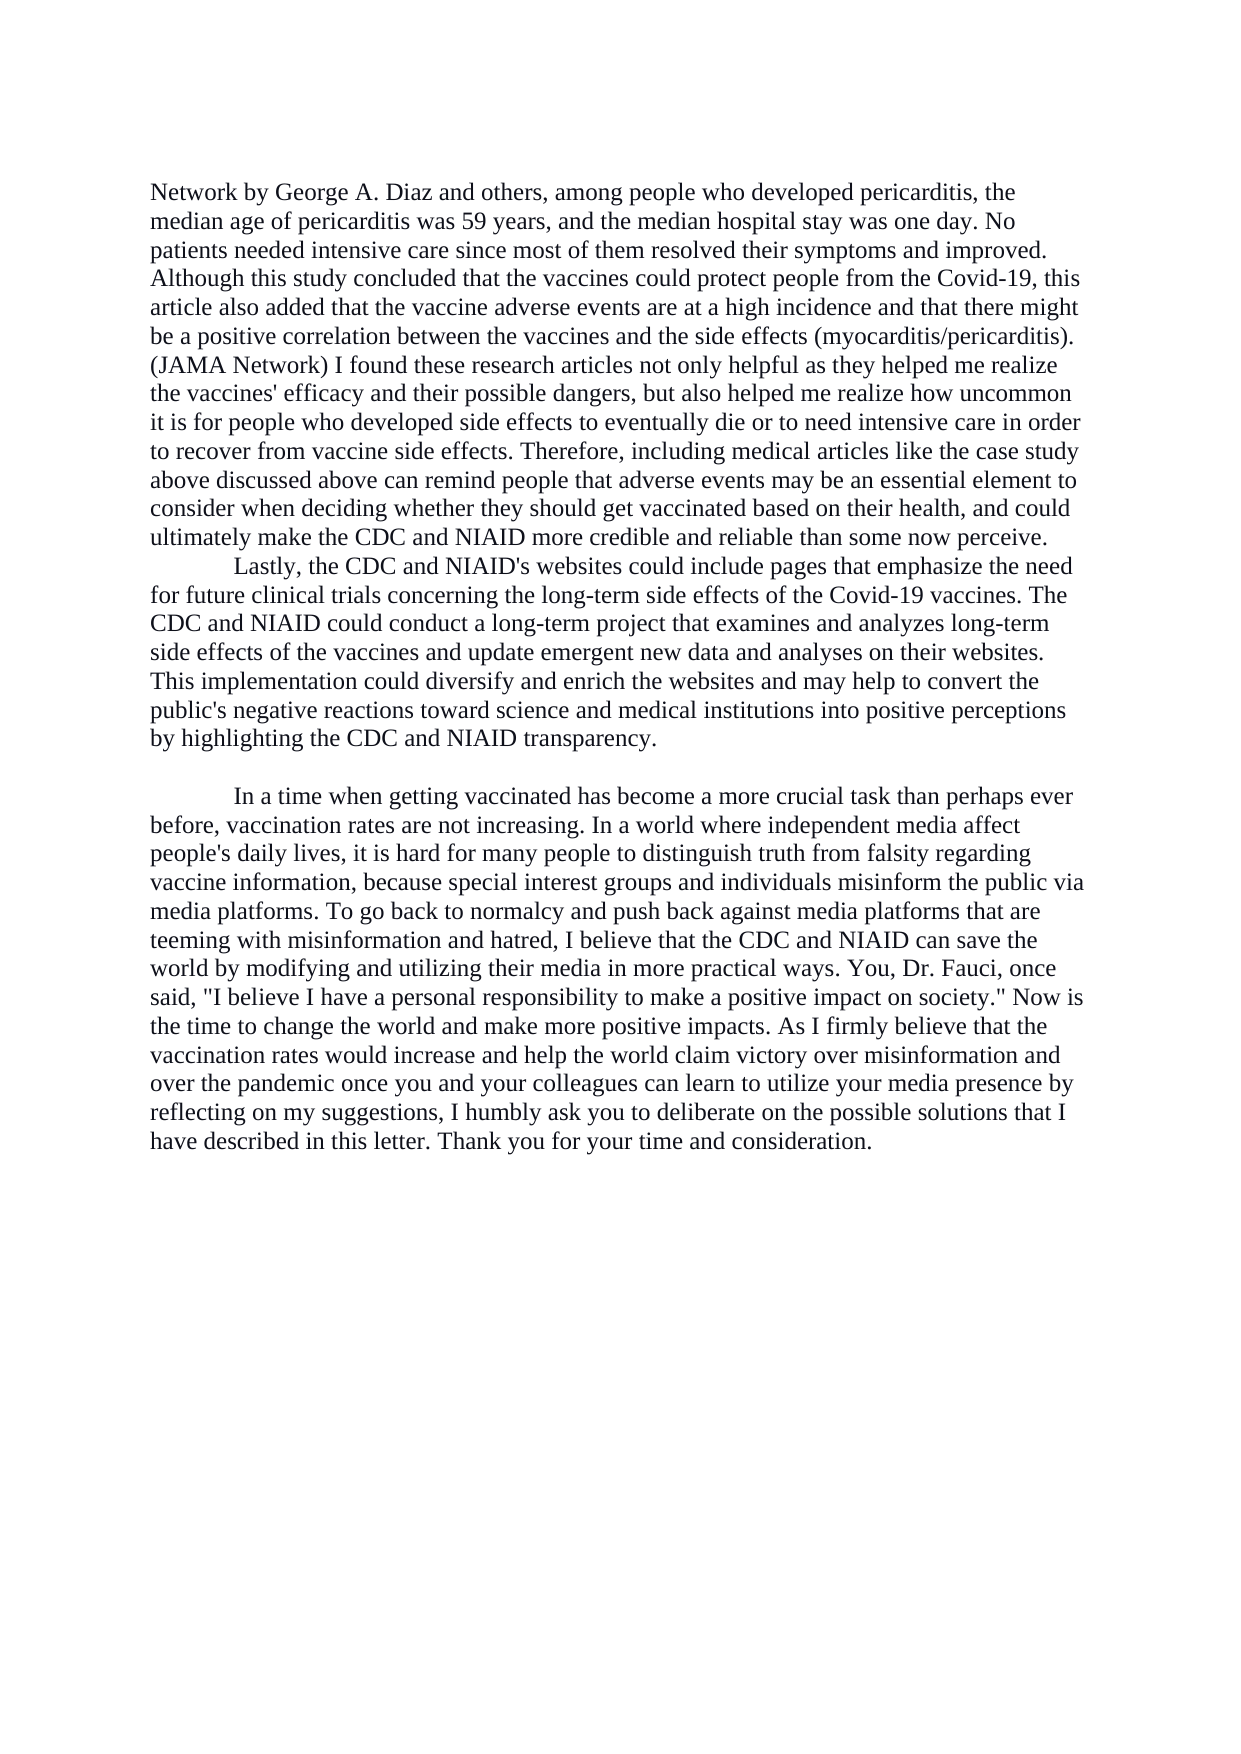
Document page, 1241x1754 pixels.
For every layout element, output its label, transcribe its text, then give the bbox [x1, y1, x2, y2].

text In a time when getting vaccinated has become a more crucial task than perhaps ever before, vaccination rates are not increasing. In a world where independent media affect people's daily lives, it is hard for many people to distinguish truth from falsity regarding vaccine information, because special interest groups and individuals misinform the public via media platforms. To go back to normalcy and push back against media platforms that are teeming with misinformation and hatred, I believe that the CDC and NIAID can save the world by modifying and utilizing their media in more practical ways. You, Dr. Fauci, once said, "I believe I have a personal responsibility to make a positive impact on society." Now is the time to change the world and make more positive impacts. As I firmly believe that the vaccination rates would increase and help the world claim victory over misinformation and over the pandemic once you and your colleagues can learn to utilize your media presence by reflecting on my suggestions, I humbly ask you to deliberate on the possible solutions that I have described in this letter. Thank you for your time and consideration. [150, 781, 1090, 1155]
text Lastly, the CDC and NIAID's websites could include pages that emphasize the need for future clinical trials concerning the long-term side effects of the Covid-19 vaccines. The CDC and NIAID could conduct a long-term project that examines and analyzes long-term side effects of the vaccines and update emergent new data and analyses on their websites. This implementation could diversify and enrich the websites and may help to convert the public's negative reactions toward science and medical institutions into positive perceptions by highlighting the CDC and NIAID transparency. [150, 551, 1090, 752]
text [150, 177, 1090, 551]
